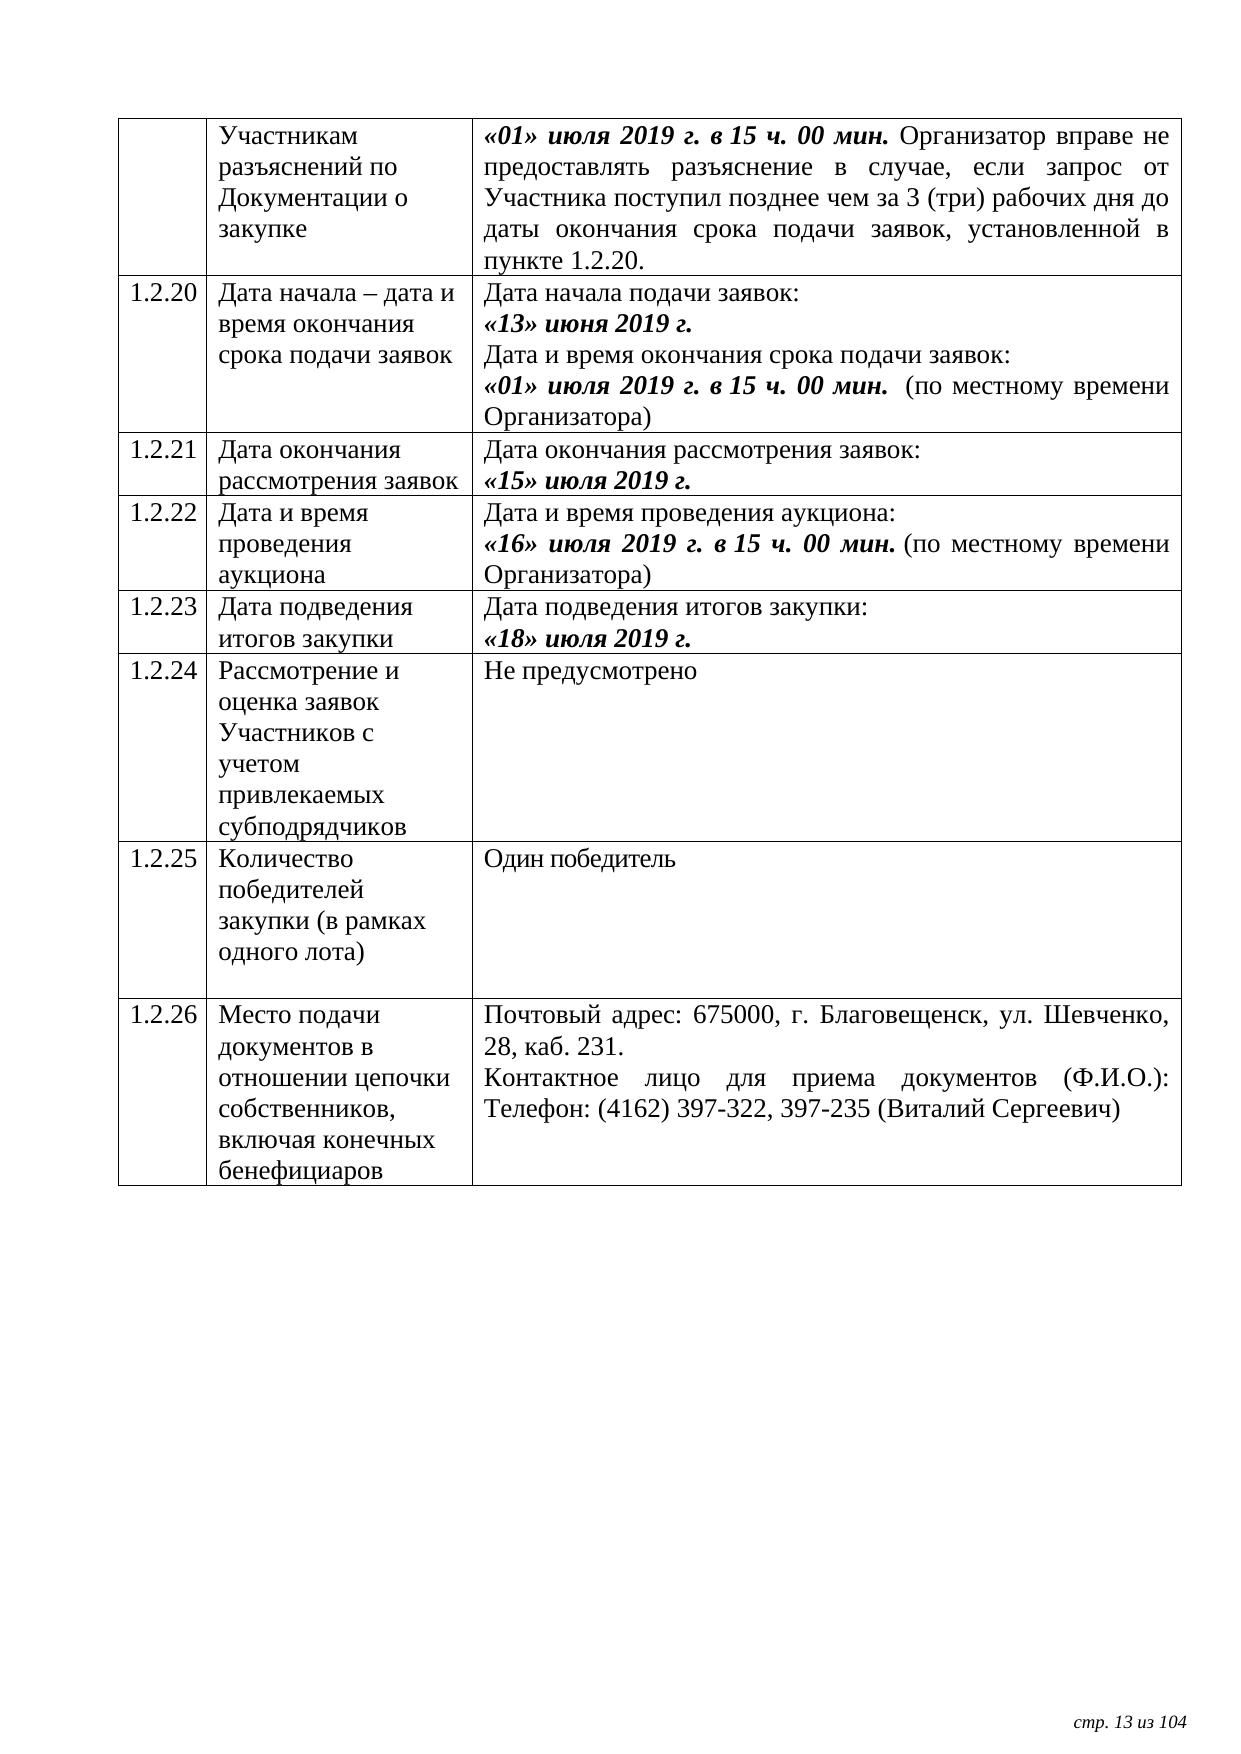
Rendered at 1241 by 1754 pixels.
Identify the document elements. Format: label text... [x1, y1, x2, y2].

table_cell Рассмотрение и оценка заявок Участников с учетом привлекаемых субподрядчиков [207, 654, 472, 841]
table_cell Дата и время проведения аукциона: «16» июля 2019 г. в 15 ч. 00 мин. (по местному времени Организатора) [473, 496, 1181, 589]
table_cell Не предусмотрено [473, 654, 1181, 841]
table_cell Дата и время проведения аукциона [207, 496, 472, 589]
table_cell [473, 119, 1181, 275]
table_cell [119, 496, 206, 589]
table_cell Количество победителей закупки (в рамках одного лота) [207, 842, 472, 997]
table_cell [207, 119, 472, 275]
table_cell [119, 591, 206, 653]
table_cell [119, 842, 206, 997]
table_cell Место подачи документов в отношении цепочки собственников, включая конечных бенефициаров [207, 999, 472, 1185]
table_cell Почтовый адрес: 675000, г. Благовещенск, ул. Шевченко, 28, каб. 231. Контактное лицо для приема документов (Ф.И.О.): Телефон: (4162) 397-322, 397-235 (Виталий Сергеевич) [473, 999, 1181, 1185]
table_cell Дата начала – дата и время окончания срока подачи заявок [207, 276, 472, 432]
table_cell Дата подведения итогов закупки: «18» июля 2019 г. [473, 591, 1181, 653]
table_cell [119, 276, 206, 432]
table_cell [119, 433, 206, 495]
table_cell Дата подведения итогов закупки [207, 591, 472, 653]
table_cell [119, 999, 206, 1185]
table_cell Дата окончания рассмотрения заявок: «15» июля 2019 г. [473, 433, 1181, 495]
table_cell Один победитель [473, 842, 1181, 997]
table_cell Дата окончания рассмотрения заявок [207, 433, 472, 495]
table_cell Дата начала подачи заявок: «13» июня 2019 г. Дата и время окончания срока подачи заявок: «01» июля 2019 г. в 15 ч. 00 мин. (по местному времени Организатора) [473, 276, 1181, 432]
table_cell [119, 119, 206, 275]
table_cell [119, 654, 206, 841]
